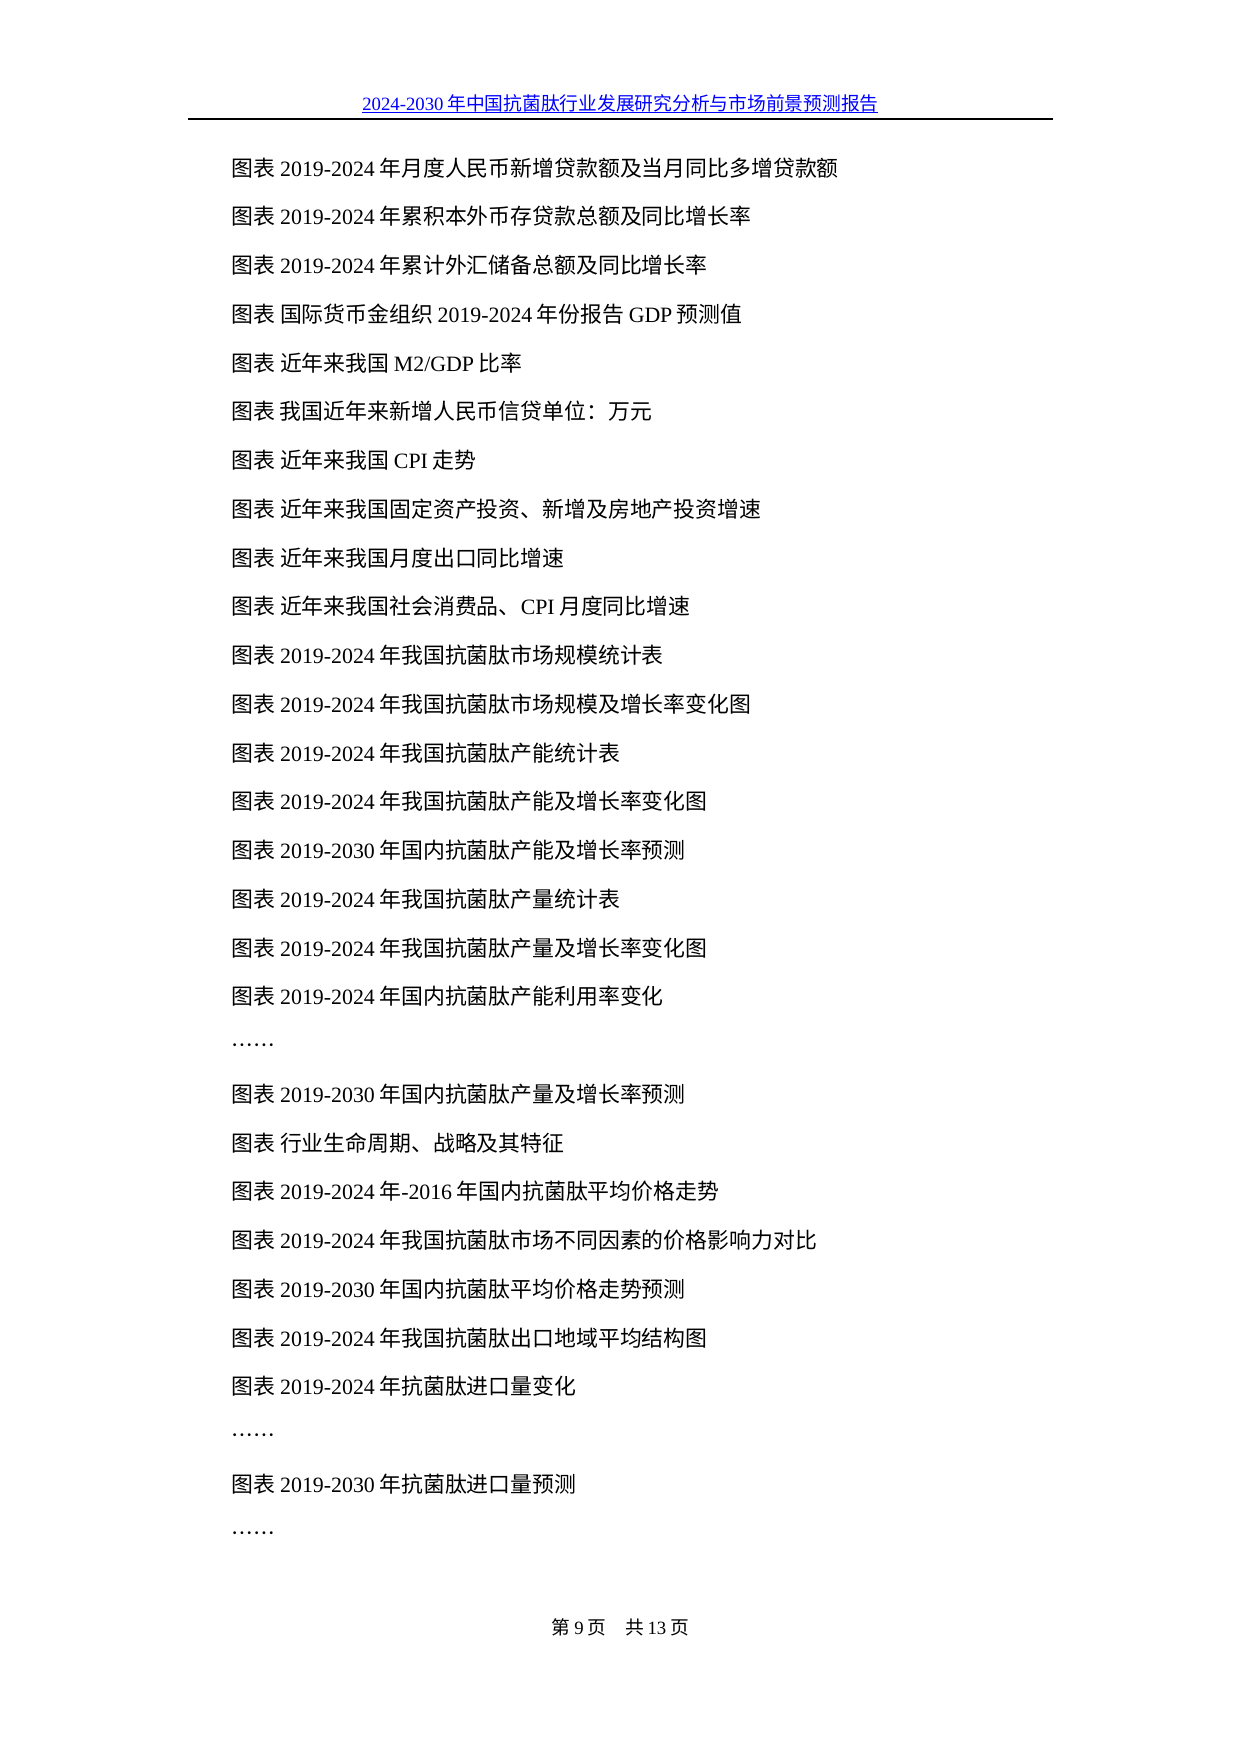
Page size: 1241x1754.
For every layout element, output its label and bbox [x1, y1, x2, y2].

text [187, 150, 1053, 1548]
